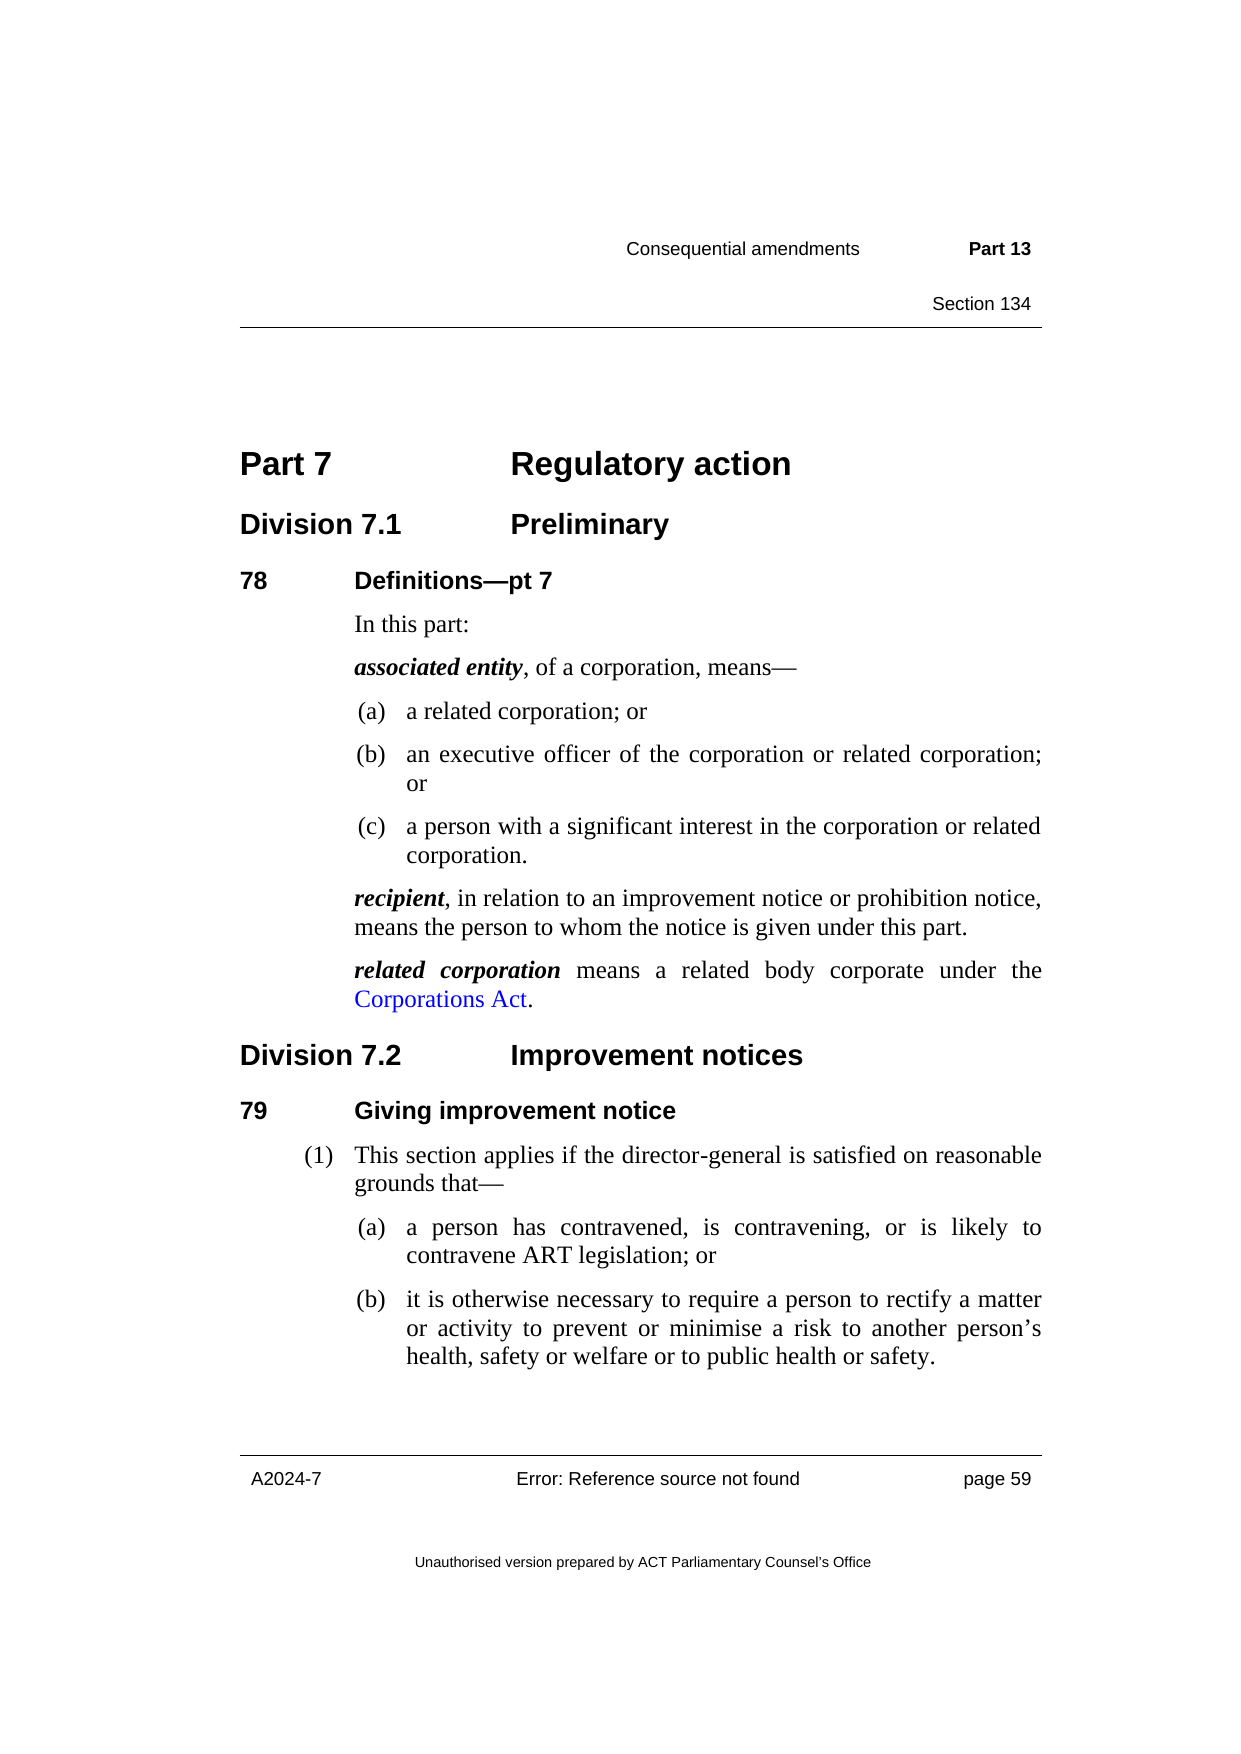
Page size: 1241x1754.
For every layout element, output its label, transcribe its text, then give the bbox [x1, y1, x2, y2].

text recipient, in relation to an improvement notice or prohibition notice, means the person to whom the notice is given under this part. [354, 883, 1042, 941]
text (c) a person with a significant interest in the corporation or related corporation. [239, 811, 1042, 869]
text (b) it is otherwise necessary to require a person to rectify a matter or activity to prevent or minimise a risk to another person’s health, safety or welfare or to public health or safety. [239, 1284, 1042, 1370]
text Part 7 Regulatory action [239, 444, 1042, 482]
text (a) a person has contravened, is contravening, or is likely to contravene ART legislation; or [239, 1212, 1042, 1269]
text (1) This section applies if the director-general is satisfied on reasonable grounds that— [239, 1140, 1042, 1197]
text 79 Giving improvement notice [239, 1096, 1042, 1125]
text (b) an executive officer of the corporation or related corporation; or [239, 739, 1042, 797]
text associated entity, of a corporation, means— [354, 652, 1042, 681]
text Division 7.2 Improvement notices [239, 1038, 1042, 1071]
text In this part: [354, 609, 1042, 638]
text 78 Definitions—pt 7 [239, 566, 1042, 594]
text related corporation means a related body corporate under the Corporations Act. [354, 955, 1042, 1013]
text (a) a related corporation; or [239, 696, 1042, 724]
text Division 7.1 Preliminary [239, 507, 1042, 541]
